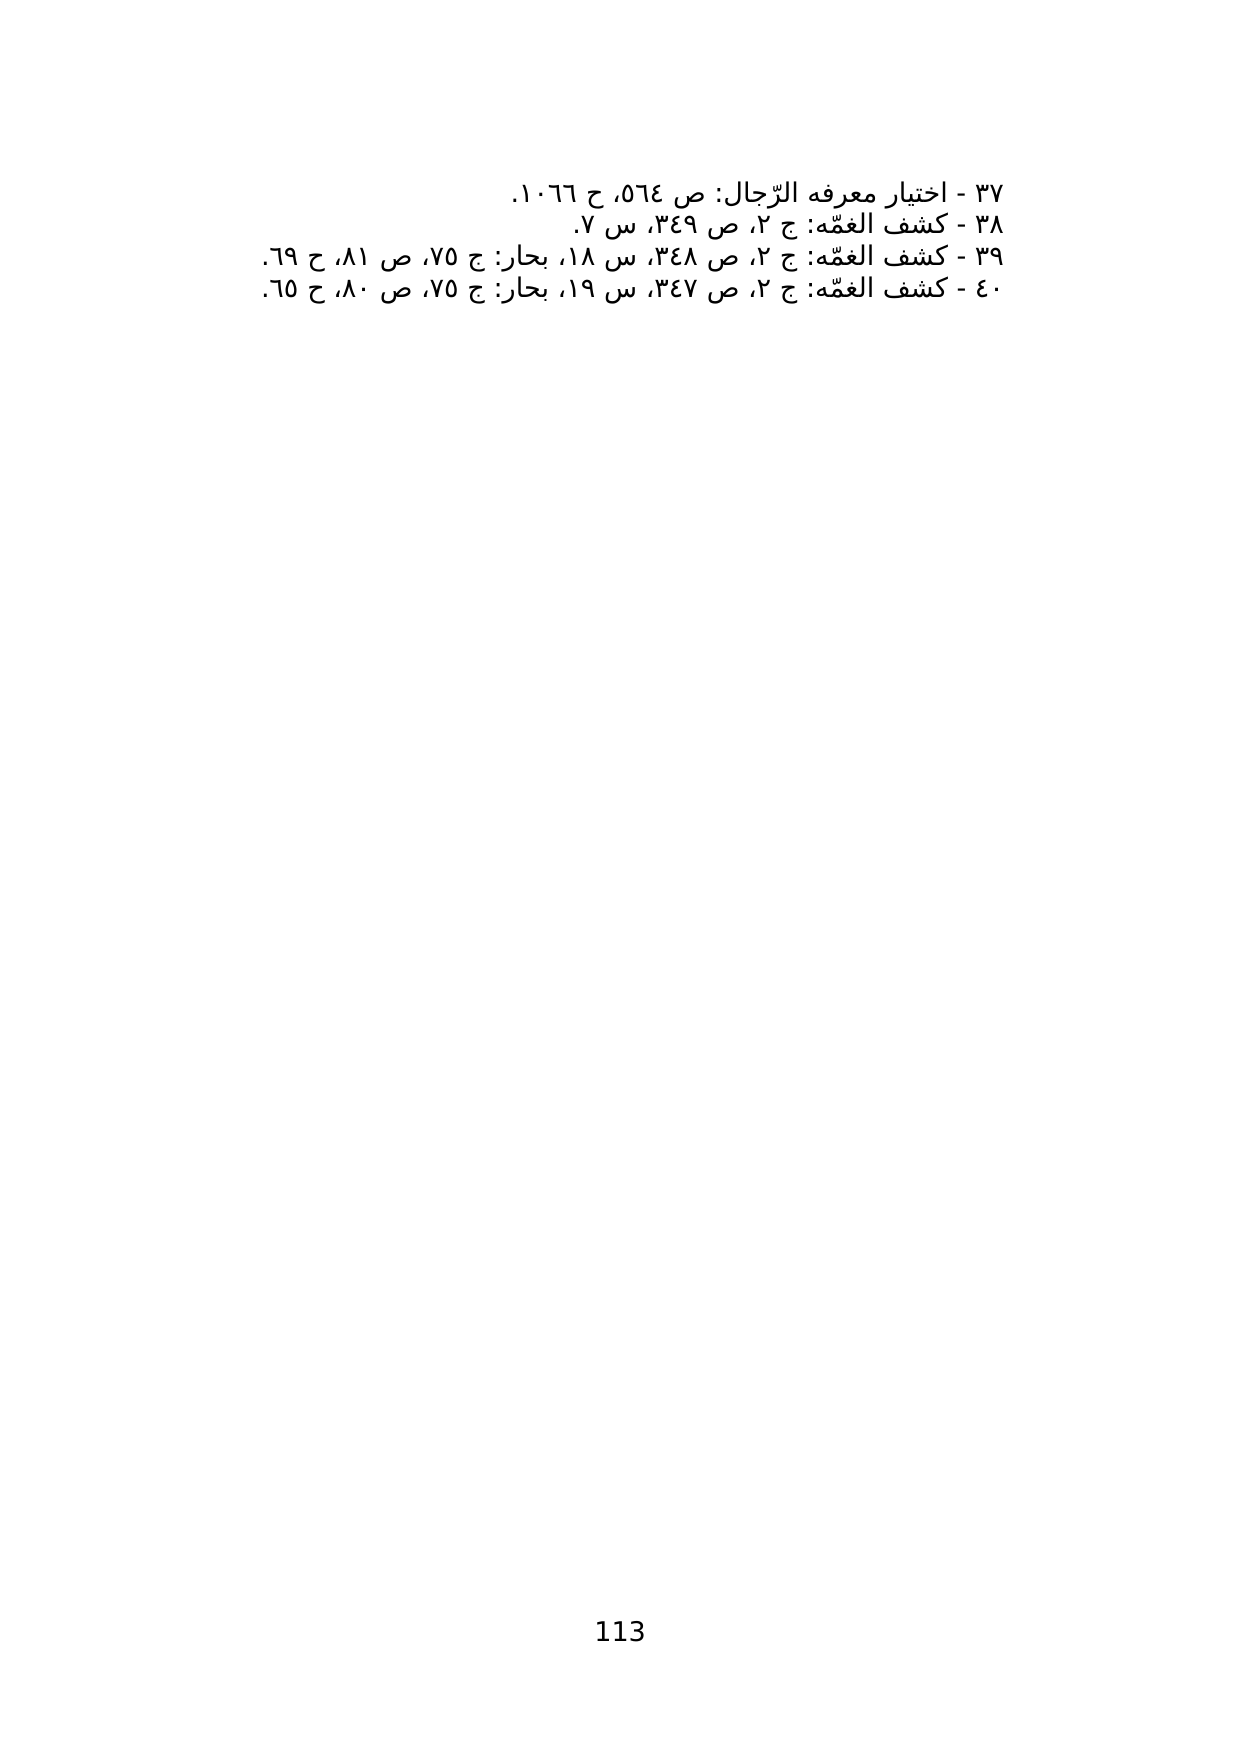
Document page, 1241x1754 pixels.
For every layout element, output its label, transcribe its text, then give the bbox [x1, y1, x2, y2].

text ٣٨ - كشف الغمّه: ج ٢، ص ٣٤٩، س ٧. [236, 209, 1004, 240]
text ٣٧ - اختيار معرفه الرّجال: ص ٥٦٤، ح ١٠٦٦. [236, 177, 1004, 209]
text ٣٩ - كشف الغمّه: ج ٢، ص ٣٤٨، س ١٨، بحار: ج ٧٥، ص ٨١، ح ٦٩. [236, 240, 1004, 272]
text ٤٠ - كشف الغمّه: ج ٢، ص ٣٤٧، س ١٩، بحار: ج ٧٥، ص ٨٠، ح ٦٥. [236, 272, 1004, 303]
